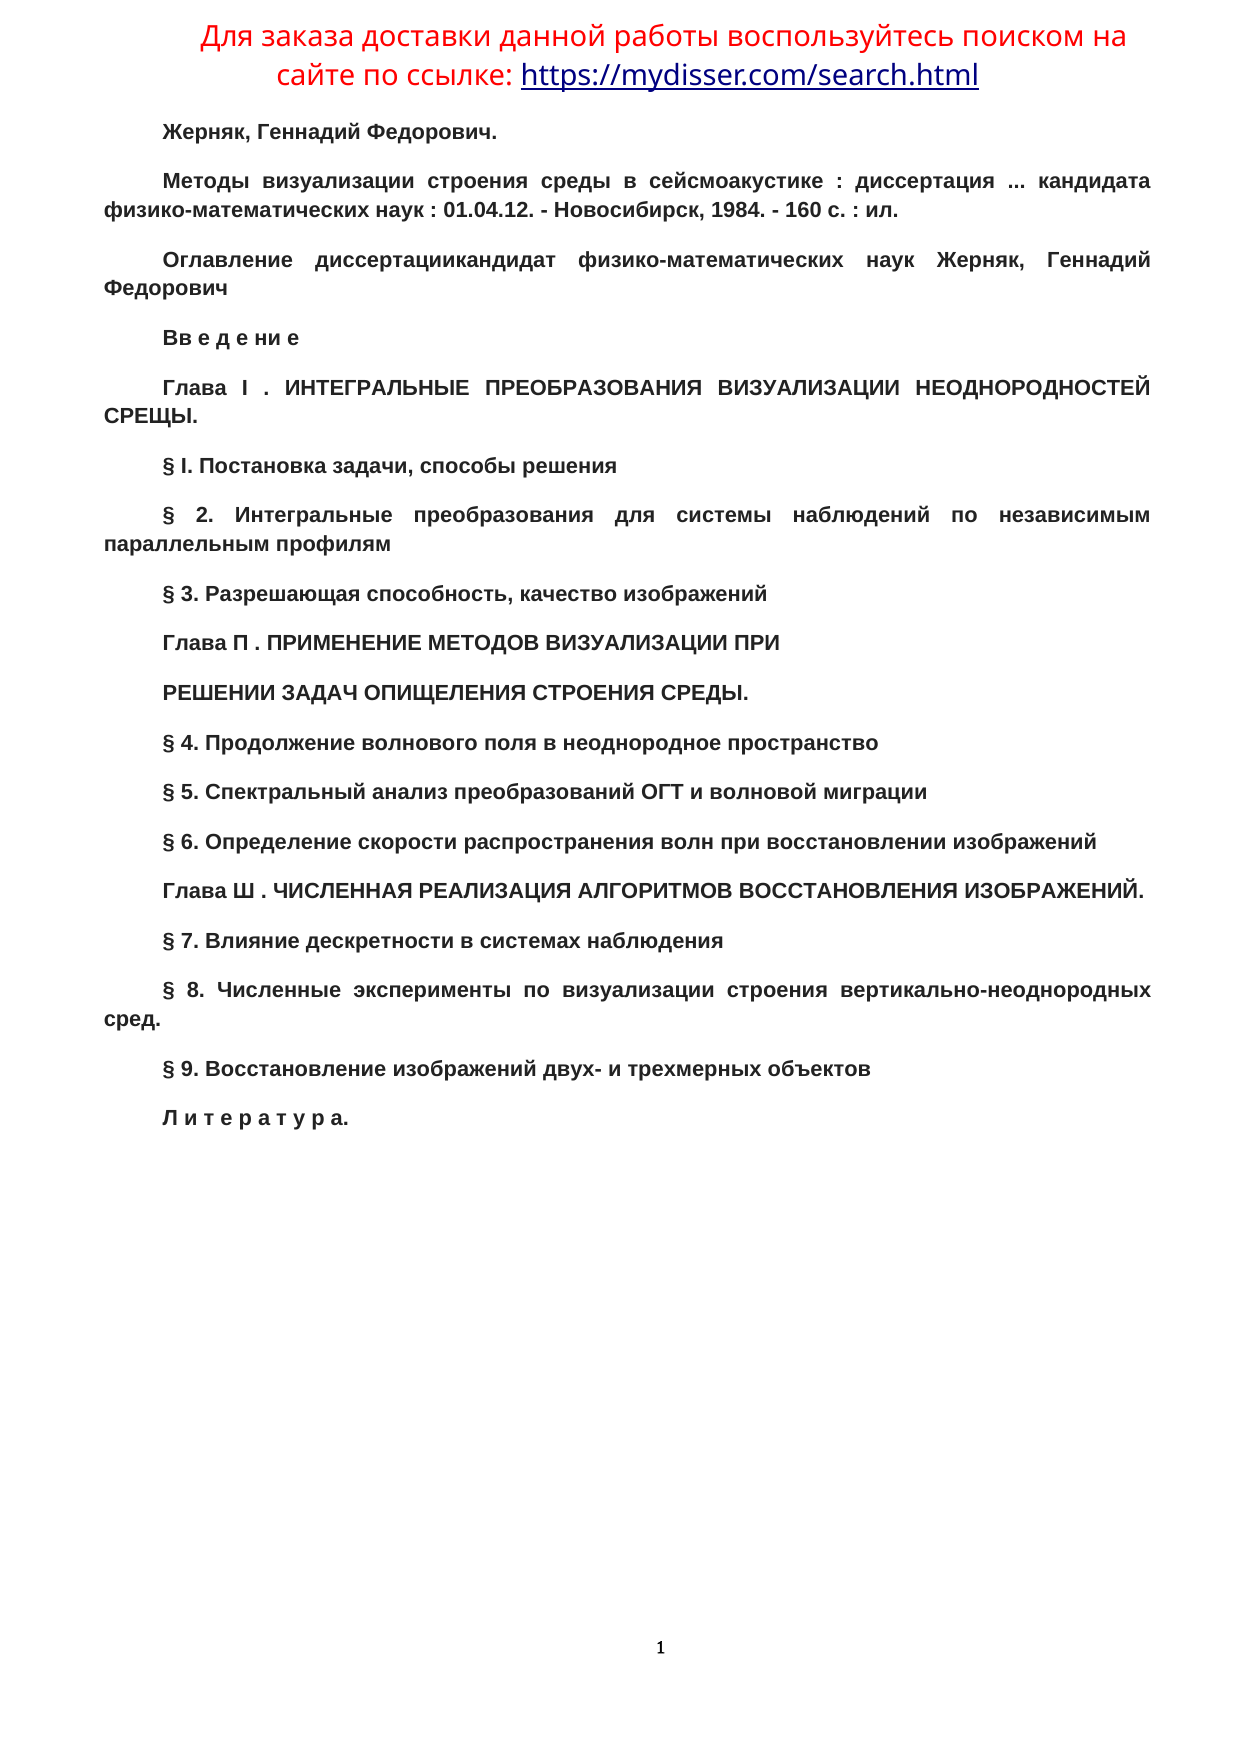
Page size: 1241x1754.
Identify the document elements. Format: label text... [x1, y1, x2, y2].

text § 8. Численные эксперименты по визуализации строения вертикально-неоднородных сред. [103, 974, 1152, 1031]
text Методы визуализации строения среды в сейсмоакустике : диссертация ... кандидата физико-математических наук : 01.04.12. - Новосибирск, 1984. - 160 с. : ил. [103, 164, 1152, 222]
text Вв е д е ни е [103, 321, 1152, 350]
text Глава Ш . ЧИСЛЕННАЯ РЕАЛИЗАЦИЯ АЛГОРИТМОВ ВОССТАНОВЛЕНИЯ ИЗОБРАЖЕНИЙ. [103, 874, 1152, 903]
text РЕШЕНИИ ЗАДАЧ ОПИЩЕЛЕНИЯ СТРОЕНИЯ СРЕДЫ. [103, 676, 1152, 705]
text Л и т е р а т у р а. [103, 1102, 1152, 1130]
text Жерняк, Геннадий Федорович. [103, 115, 1152, 144]
text Глава I . ИНТЕГРАЛЬНЫЕ ПРЕОБРАЗОВАНИЯ ВИЗУАЛИЗАЦИИ НЕОДНОРОДНОСТЕЙ СРЕЩЫ. [103, 371, 1152, 428]
text § 6. Определение скорости распространения волн при восстановлении изображений [103, 825, 1152, 854]
text Глава П . ПРИМЕНЕНИЕ МЕТОДОВ ВИЗУАЛИЗАЦИИ ПРИ [103, 627, 1152, 655]
text § 9. Восстановление изображений двух- и трехмерных объектов [103, 1052, 1152, 1081]
text § 7. Влияние дескретности в системах наблюдения [103, 924, 1152, 953]
text § 2. Интегральные преобразования для системы наблюдений по независимым параллельным профилям [103, 499, 1152, 556]
text § 3. Разрешающая способность, качество изображений [103, 577, 1152, 606]
text § 4. Продолжение волнового поля в неоднородное пространство [103, 726, 1152, 754]
text § I. Постановка задачи, способы решения [103, 449, 1152, 478]
text § 5. Спектральный анализ преобразований ОГТ и волновой миграции [103, 775, 1152, 804]
text Оглавление диссертациикандидат физико-математических наук Жерняк, Геннадий Федорович [103, 243, 1152, 300]
